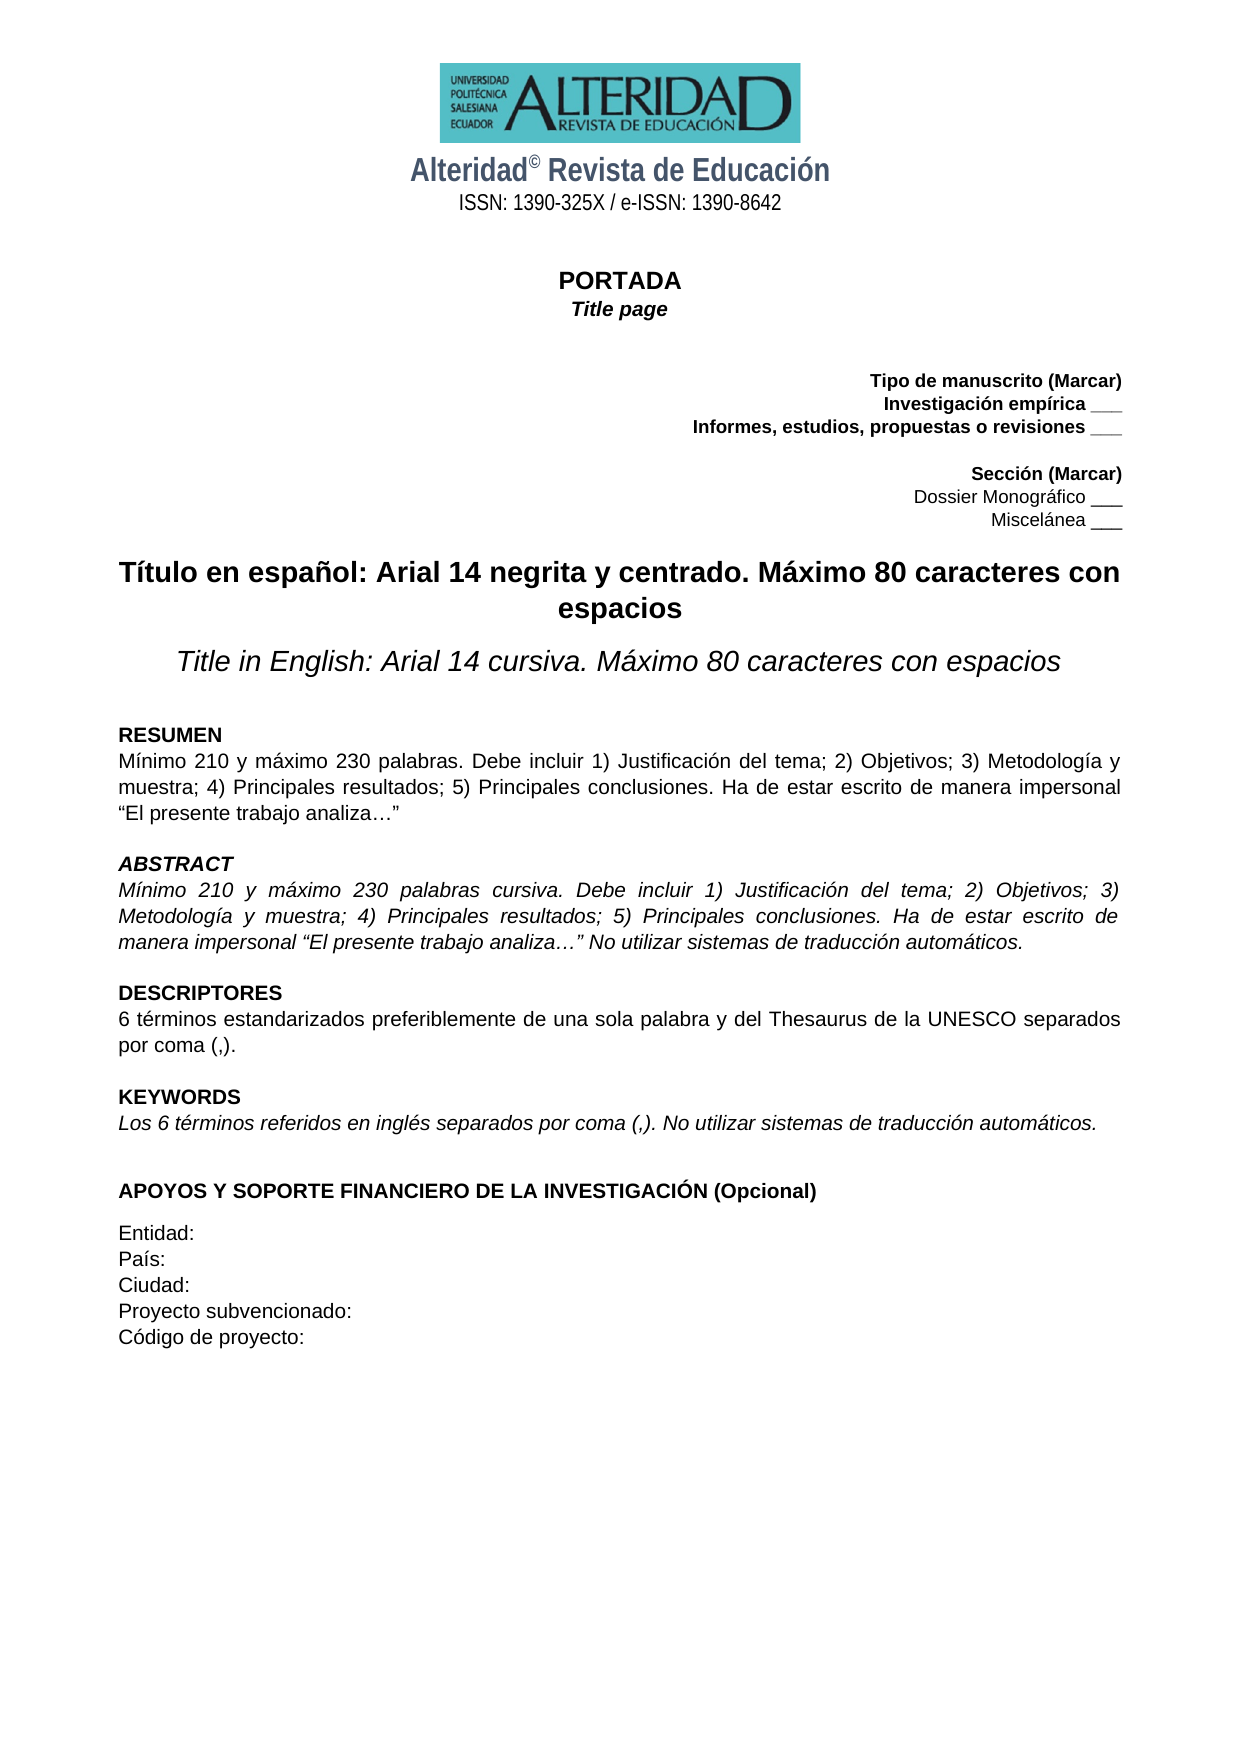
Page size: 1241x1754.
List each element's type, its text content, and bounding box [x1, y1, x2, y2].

text Ciudad: [118, 1273, 1122, 1297]
picture [439, 63, 801, 143]
text País: [118, 1247, 1122, 1271]
text 6 términos estandarizados preferiblemente de una sola palabra y del Thesaurus de la UNESCO separados por coma (,). [118, 1007, 1122, 1057]
text Título en español: Arial 14 negrita y centrado. Máximo 80 caracteres con espacios [118, 555, 1122, 625]
text Investigación empírica ___ [118, 393, 1122, 414]
text Los 6 términos referidos en inglés separados por coma (,). No utilizar sistemas de traducción automáticos. [118, 1110, 1122, 1134]
text Mínimo 210 y máximo 230 palabras. Debe incluir 1) Justificación del tema; 2) Objetivos; 3) Metodología y muestra; 4) Principales resultados; 5) Principales conclusiones. Ha de estar escrito de manera impersonal “El presente trabajo analiza…” [118, 749, 1122, 824]
text ABSTRACT [118, 852, 1122, 876]
text Proyecto subvencionado: [118, 1299, 1122, 1323]
text PORTADA [118, 266, 1122, 295]
text RESUMEN [118, 723, 1122, 747]
text Código de proyecto: [118, 1324, 1122, 1348]
text DESCRIPTORES [118, 981, 1122, 1005]
text KEYWORDS [118, 1084, 1122, 1108]
text Sección (Marcar) [118, 462, 1122, 484]
text Mínimo 210 y máximo 230 palabras cursiva. Debe incluir 1) Justificación del tema; 2) Objetivos; 3) Metodología y muestra; 4) Principales resultados; 5) Principales conclusiones. Ha de estar escrito de manera impersonal “El presente trabajo analiza…” No utilizar sistemas de traducción automáticos. [118, 878, 1122, 953]
text Miscelánea ___ [118, 509, 1122, 530]
text Informes, estudios, propuestas o revisiones ___ [118, 416, 1122, 437]
text Dossier Monográfico ___ [118, 486, 1122, 507]
text Title in English: Arial 14 cursiva. Máximo 80 caracteres con espacios [118, 644, 1122, 678]
text Title page [118, 297, 1122, 321]
text Tipo de manuscrito (Marcar) [118, 369, 1122, 391]
text Entidad: [118, 1221, 1122, 1245]
text APOYOS Y SOPORTE FINANCIERO DE LA INVESTIGACIÓN (Opcional) [118, 1179, 1122, 1203]
